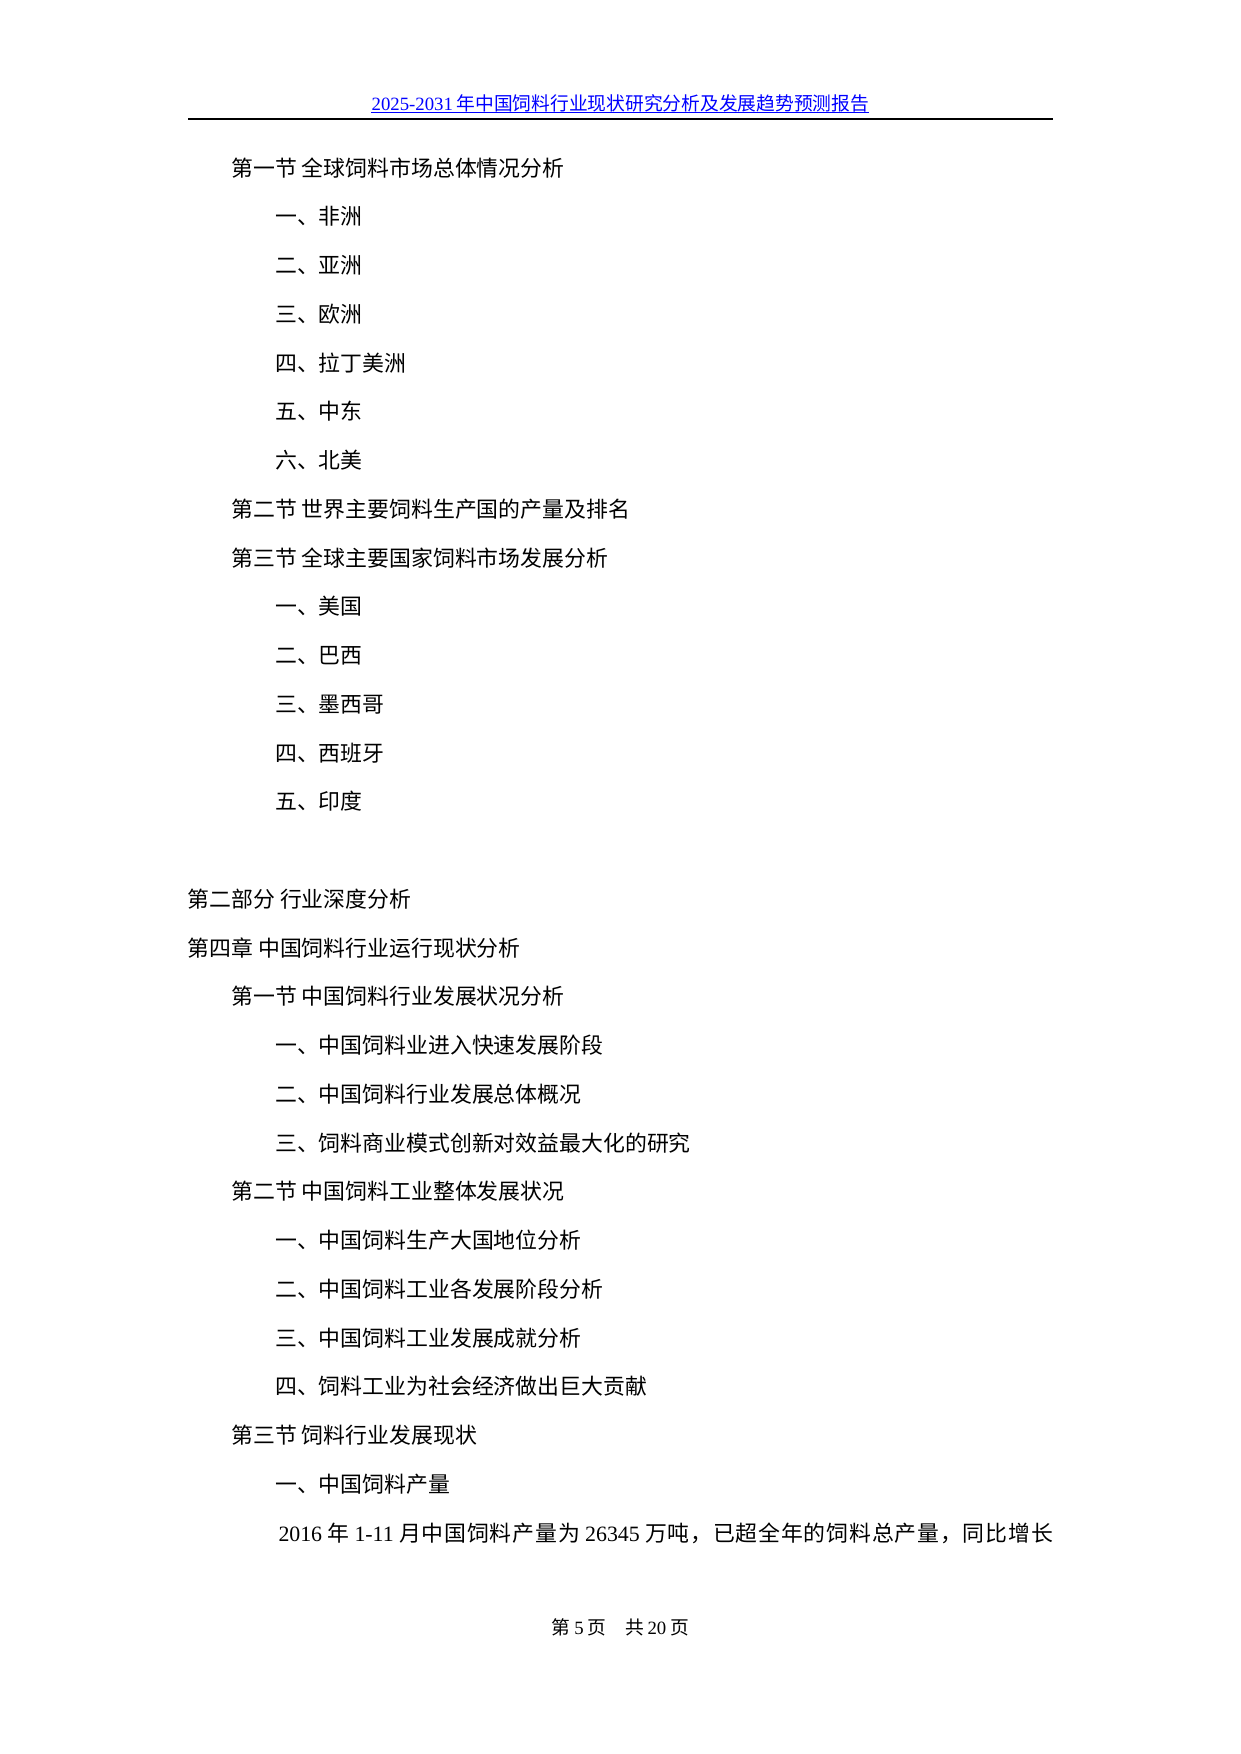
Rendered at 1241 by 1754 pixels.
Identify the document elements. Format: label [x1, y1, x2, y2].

text [187, 150, 1053, 1548]
